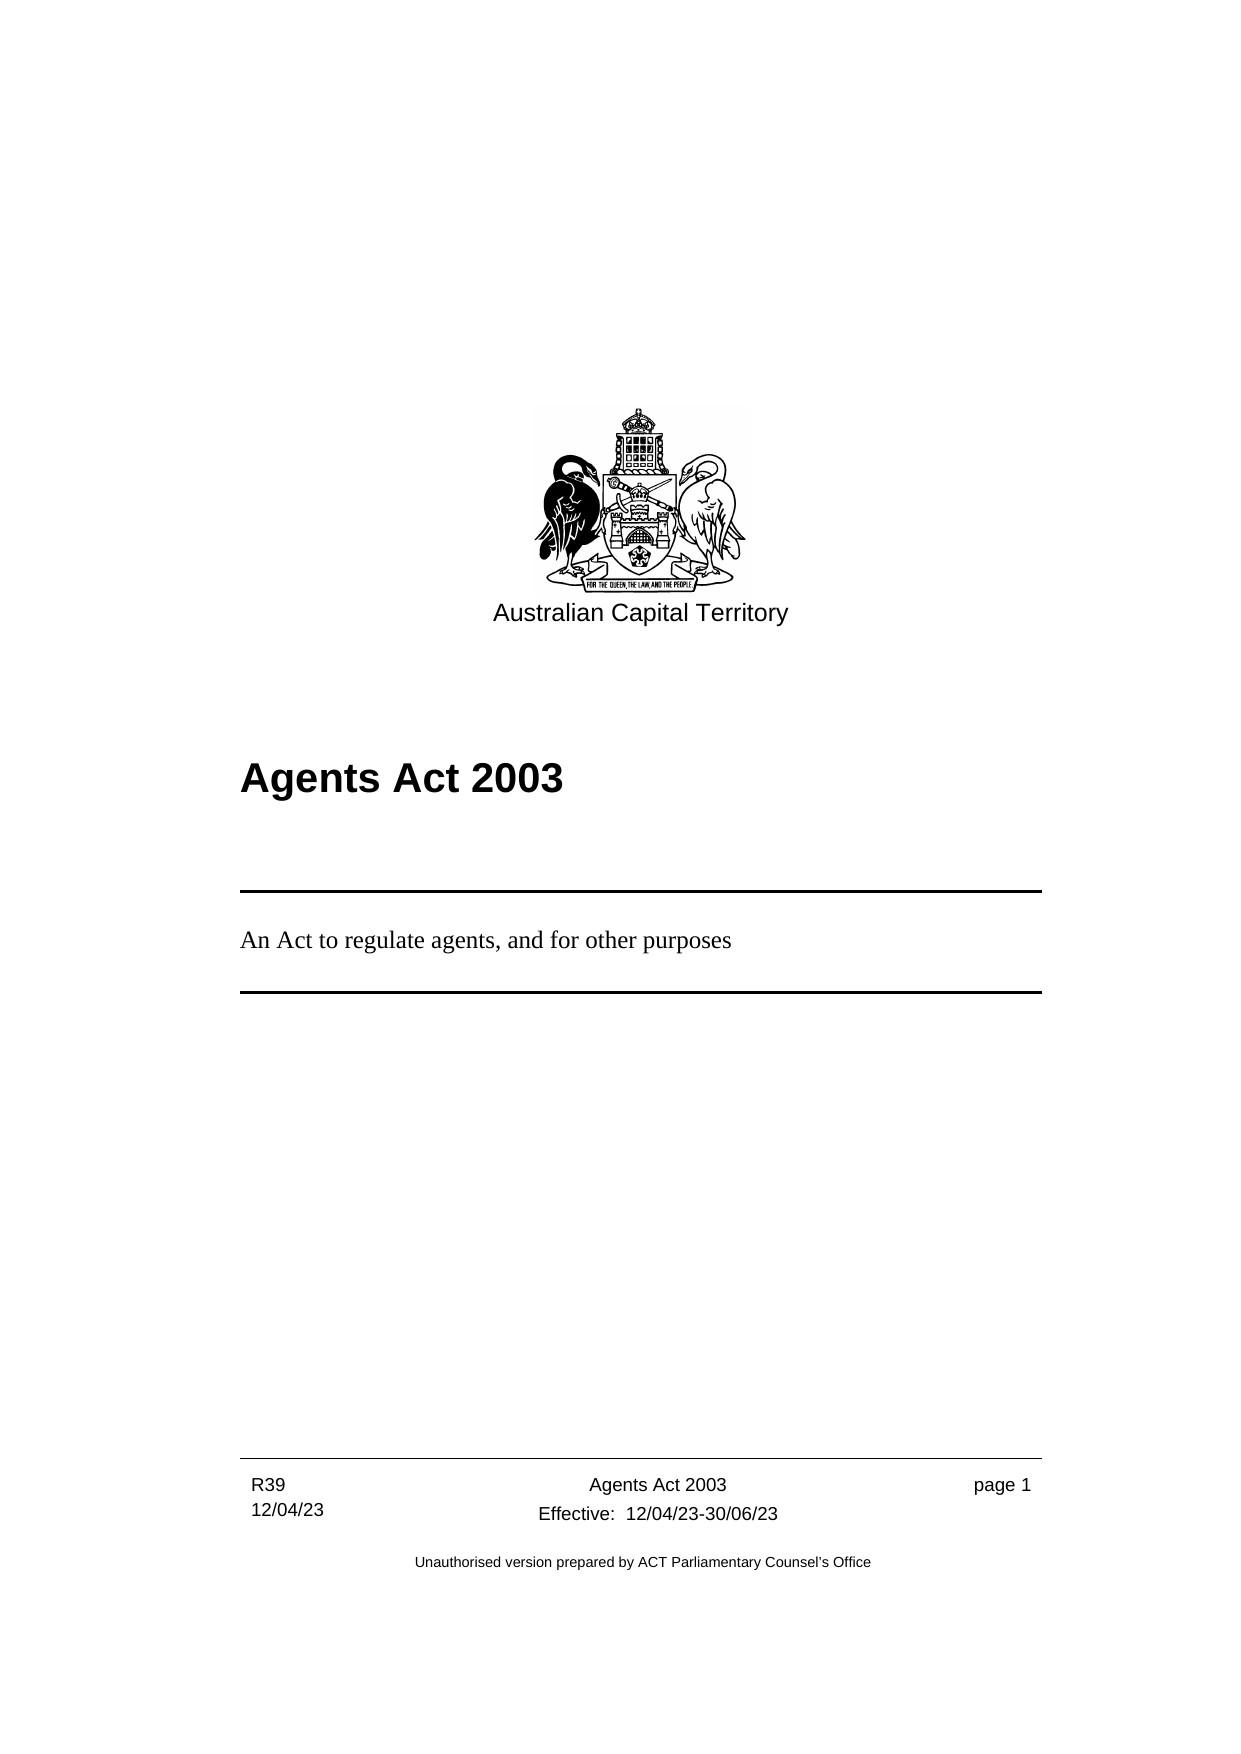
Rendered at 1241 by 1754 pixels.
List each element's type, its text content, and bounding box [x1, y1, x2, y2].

title An Act to regulate agents, and for other purposes [239, 925, 1042, 953]
picture [531, 404, 751, 598]
text Australian Capital Territory [239, 598, 1042, 627]
text Agents Act 2003 [239, 754, 1042, 802]
